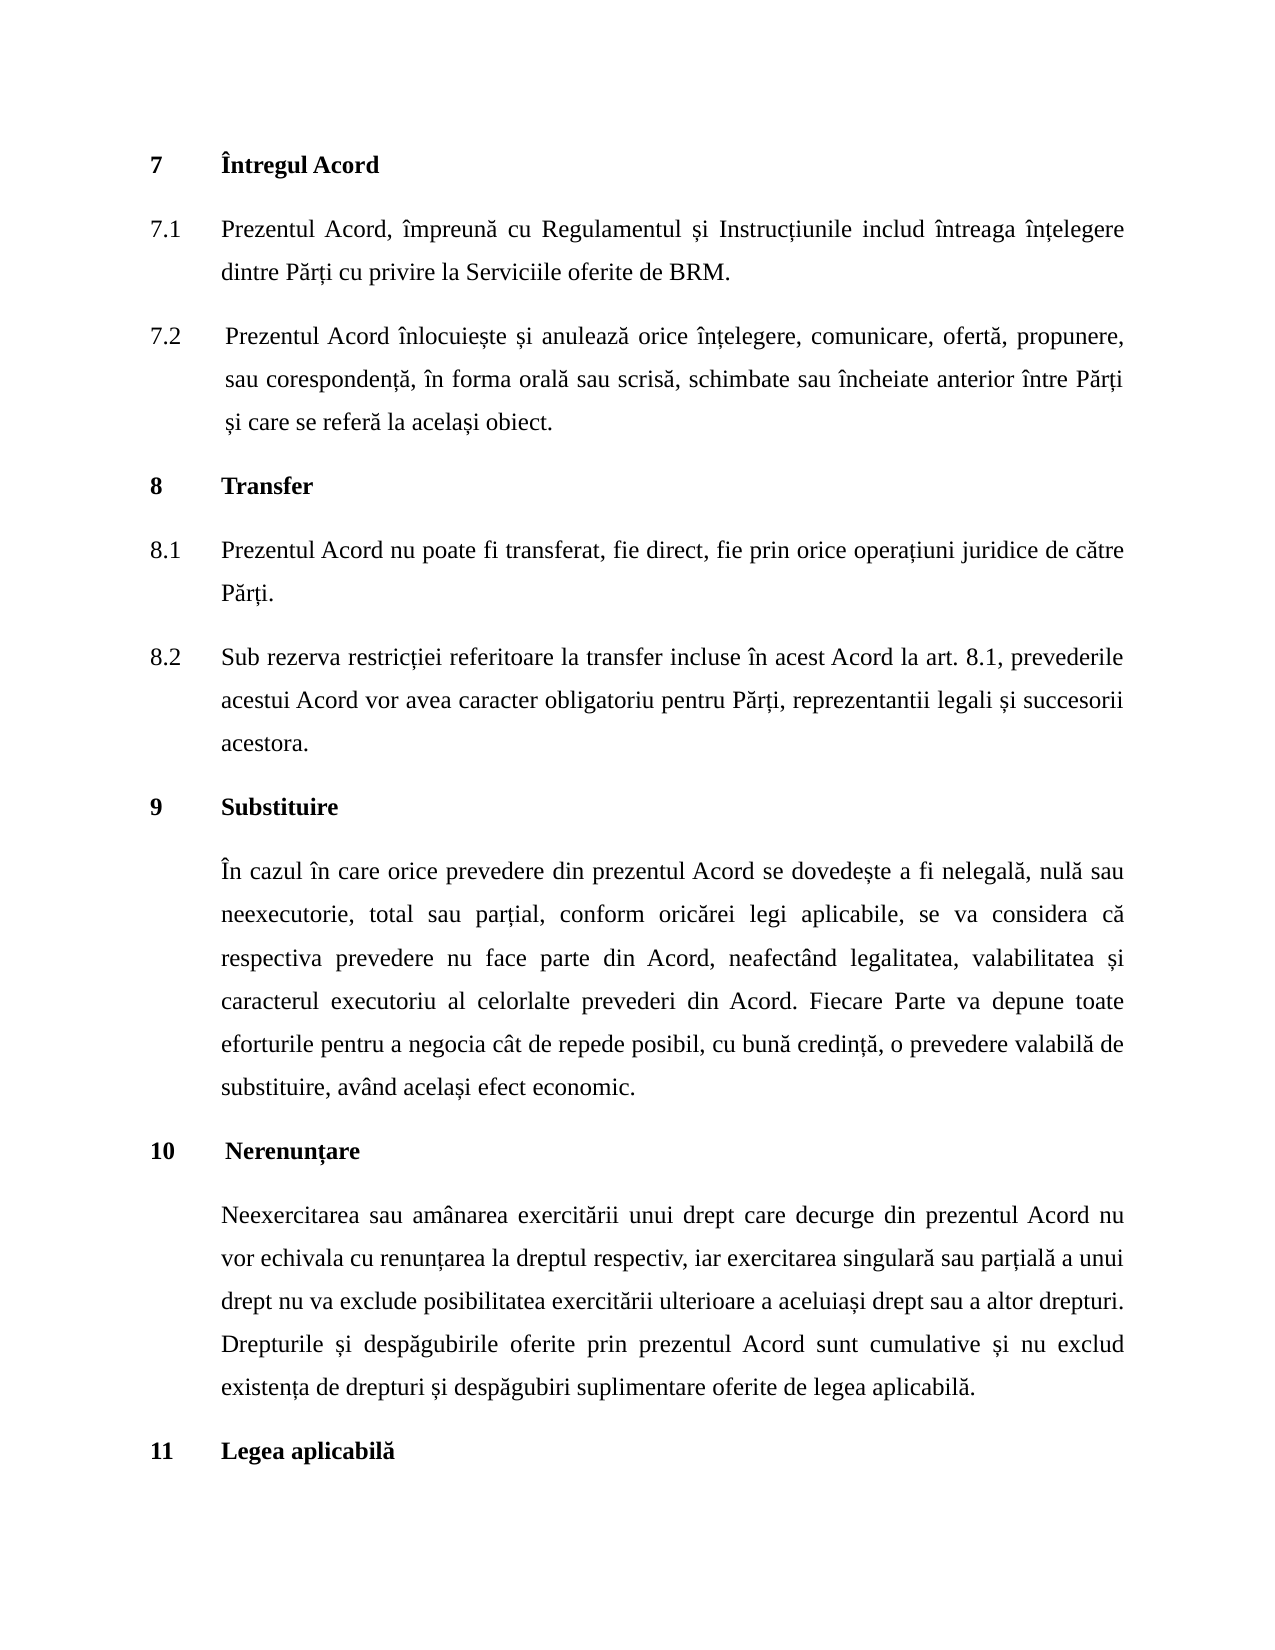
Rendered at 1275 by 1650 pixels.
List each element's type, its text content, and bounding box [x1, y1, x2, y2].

list 8.2 Sub rezerva restricției referitoare la transfer incluse în acest Acord la art. 8.1, prevederile acestui Acord vor avea caracter obligatoriu pentru Părți, reprezentantii legali și succesorii acestora. [150, 642, 1125, 757]
list 7.2 Prezentul Acord înlocuiește și anulează orice înțelegere, comunicare, ofertă, propunere, sau corespondență, în forma orală sau scrisă, schimbate sau încheiate anterior între Părți și care se referă la același obiect. [150, 321, 1125, 436]
text În cazul în care orice prevedere din prezentul Acord se dovedește a fi nelegală, nulă sau neexecutorie, total sau parțial, conform oricărei legi aplicabile, se va considera că respectiva prevedere nu face parte din Acord, neafectând legalitatea, valabilitatea și caracterul executoriu al celorlalte prevederi din Acord. Fiecare Parte va depune toate eforturile pentru a negocia cât de repede posibil, cu bună credință, o prevedere valabilă de substituire, având același efect economic. [221, 856, 1125, 1101]
list 7.1 Prezentul Acord, împreună cu Regulamentul și Instrucțiunile includ întreaga înțelegere dintre Părți cu privire la Serviciile oferite de BRM. [150, 214, 1125, 286]
text 10 Nerenunțare [150, 1136, 1125, 1165]
text Neexercitarea sau amânarea exercitării unui drept care decurge din prezentul Acord nu vor echivala cu renunțarea la dreptul respectiv, iar exercitarea singulară sau parțială a unui drept nu va exclude posibilitatea exercitării ulterioare a aceluiași drept sau a altor drepturi. Drepturile și despăgubirile oferite prin prezentul Acord sunt cumulative și nu exclud existența de drepturi și despăgubiri suplimentare oferite de legea aplicabilă. [221, 1200, 1125, 1401]
list 8 Transfer [150, 471, 1125, 500]
list 7 Întregul Acord [150, 150, 1125, 179]
list 11 Legea aplicabilă [150, 1436, 1125, 1465]
list 8.1 Prezentul Acord nu poate fi transferat, fie direct, fie prin orice operațiuni juridice de către Părți. [150, 535, 1125, 607]
list 9 Substituire [150, 792, 1125, 821]
